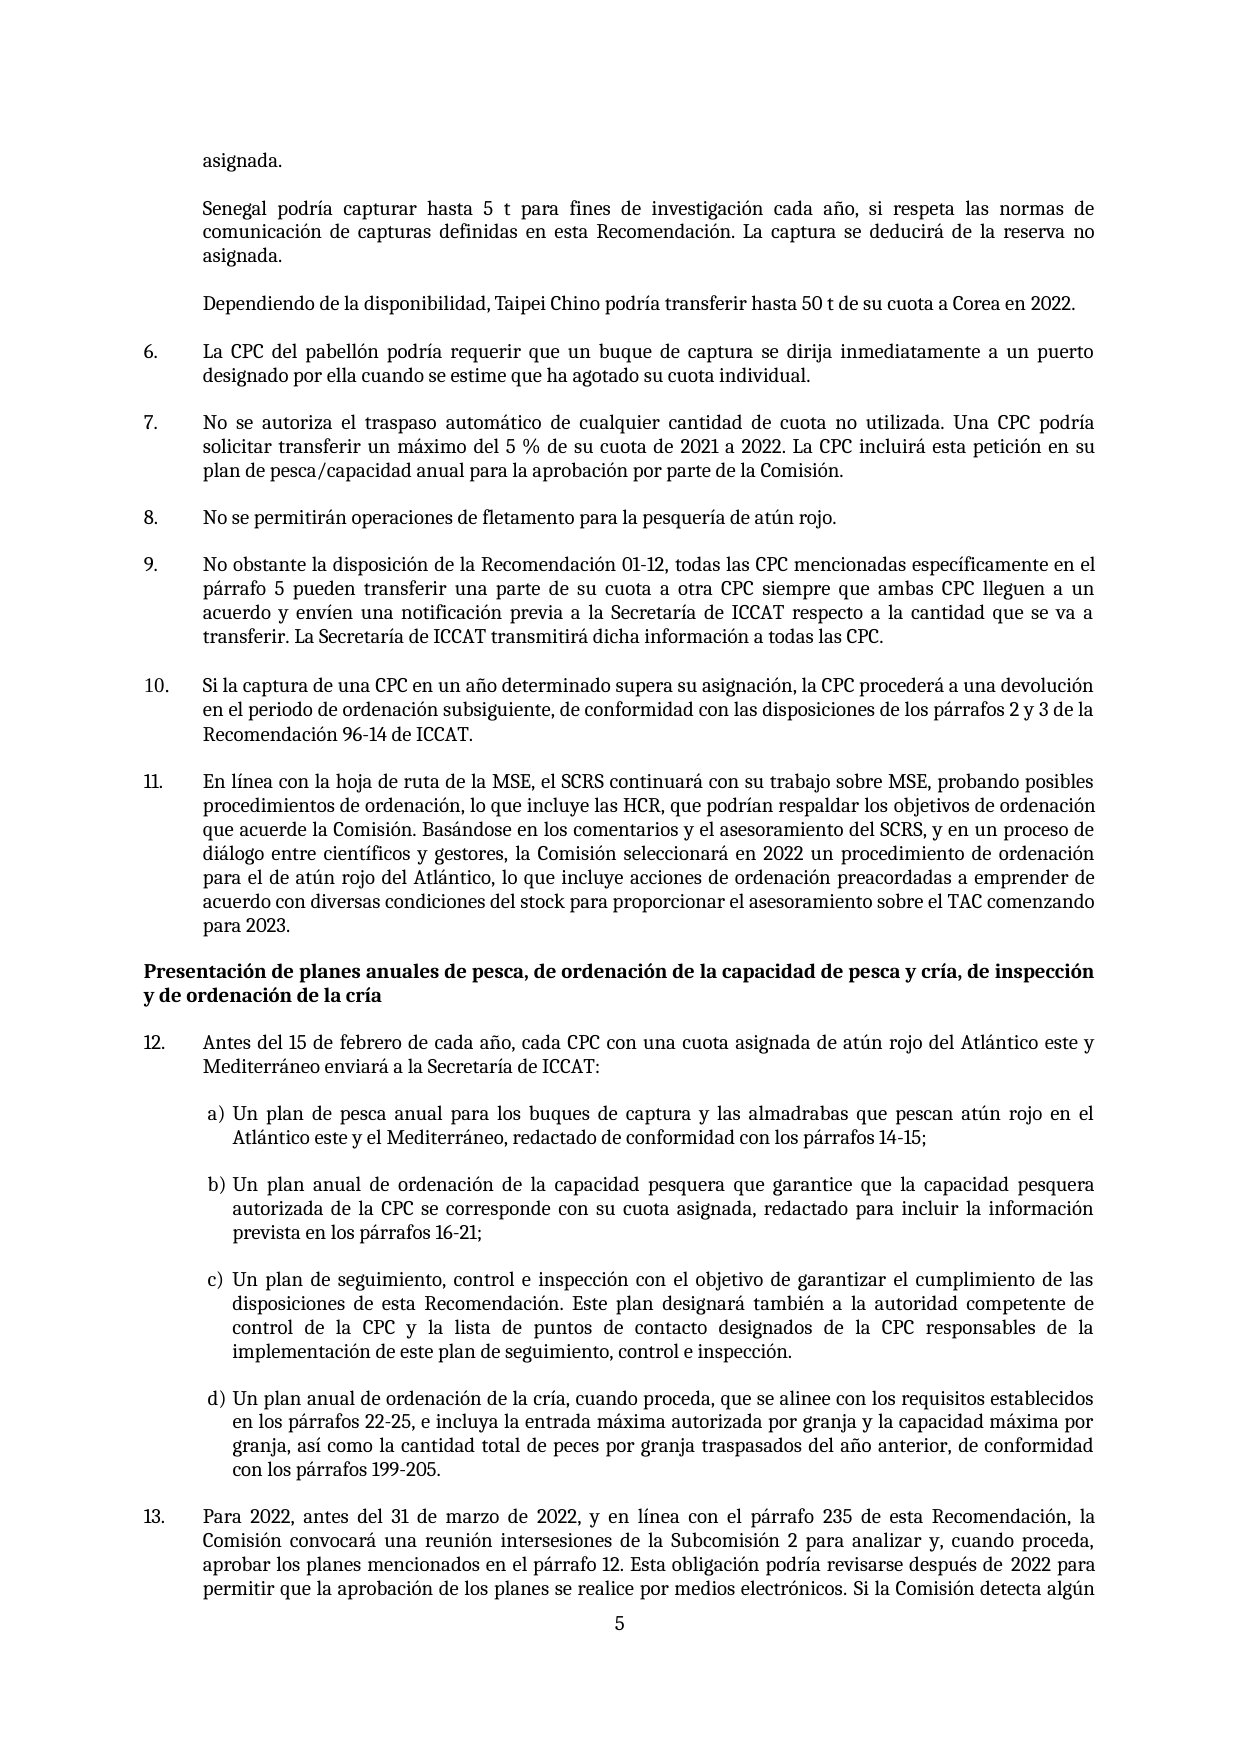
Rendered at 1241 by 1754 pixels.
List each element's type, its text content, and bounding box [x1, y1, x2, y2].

list No obstante la disposición de la Recomendación 01-12, todas las CPC mencionadas específicamente en el párrafo 5 pueden transferir una parte de su cuota a otra CPC siempre que ambas CPC lleguen a un acuerdo y envíen una notificación previa a la Secretaría de ICCAT respecto a la cantidad que se va a transferir. La Secretaría de ICCAT transmitirá dicha información a todas las CPC. [143, 552, 1096, 648]
list No se autoriza el traspaso automático de cualquier cantidad de cuota no utilizada. Una CPC podría solicitar transferir un máximo del 5 % de su cuota de 2021 a 2022. La CPC incluirá esta petición en su plan de pesca/capacidad anual para la aprobación por parte de la Comisión. [143, 411, 1096, 483]
list Si la captura de una CPC en un año determinado supera su asignación, la CPC procederá a una devolución en el periodo de ordenación subsiguiente, de conformidad con las disposiciones de los párrafos 2 y 3 de la Recomendación 96-14 de ICCAT. [143, 673, 1096, 747]
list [143, 1505, 1096, 1601]
list En línea con la hoja de ruta de la MSE, el SCRS continuará con su trabajo sobre MSE, probando posibles procedimientos de ordenación, lo que incluye las HCR, que podrían respaldar los objetivos de ordenación que acuerde la Comisión. Basándose en los comentarios y el asesoramiento del SCRS, y en un proceso de diálogo entre científicos y gestores, la Comisión seleccionará en 2022 un procedimiento de ordenación para el de atún rojo del Atlántico, lo que incluye acciones de ordenación preacordadas a emprender de acuerdo con diversas condiciones del stock para proporcionar el asesoramiento sobre el TAC comenzando para 2023. [143, 769, 1096, 937]
list Un plan de seguimiento, control e inspección con el objetivo de garantizar el cumplimiento de las disposiciones de esta Recomendación. Este plan designará también a la autoridad competente de control de la CPC y la lista de puntos de contacto designados de la CPC responsables de la implementación de este plan de seguimiento, control e inspección. [207, 1267, 1096, 1363]
list Un plan anual de ordenación de la capacidad pesquera que garantice que la capacidad pesquera autorizada de la CPC se corresponde con su cuota asignada, redactado para incluir la información prevista en los párrafos 16-21; [207, 1173, 1096, 1244]
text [203, 148, 1096, 172]
list Antes del 15 de febrero de cada año, cada CPC con una cuota asignada de atún rojo del Atlántico este y Mediterráneo enviará a la Secretaría de ICCAT: [143, 1031, 1096, 1079]
list La CPC del pabellón podría requerir que un buque de captura se dirija inmediatamente a un puerto designado por ella cuando se estime que ha agotado su cuota individual. [143, 340, 1096, 388]
list No se permitirán operaciones de fletamento para la pesquería de atún rojo. [143, 506, 1096, 529]
text Presentación de planes anuales de pesca, de ordenación de la capacidad de pesca y cría, de inspección y de ordenación de la cría [143, 960, 1096, 1008]
text Senegal podría capturar hasta 5 t para fines de investigación cada año, si respeta las normas de comunicación de capturas definidas en esta Recomendación. La captura se deducirá de la reserva no asignada. [203, 196, 1096, 268]
list Un plan de pesca anual para los buques de captura y las almadrabas que pescan atún rojo en el Atlántico este y el Mediterráneo, redactado de conformidad con los párrafos 14-15; [207, 1102, 1096, 1150]
list Un plan anual de ordenación de la cría, cuando proceda, que se alinee con los requisitos establecidos en los párrafos 22-25, e incluya la entrada máxima autorizada por granja y la capacidad máxima por granja, así como la cantidad total de peces por granja traspasados del año anterior, de conformidad con los párrafos 199-205. [207, 1386, 1096, 1482]
text Dependiendo de la disponibilidad, Taipei Chino podría transferir hasta 50 t de su cuota a Corea en 2022. [173, 292, 1096, 316]
